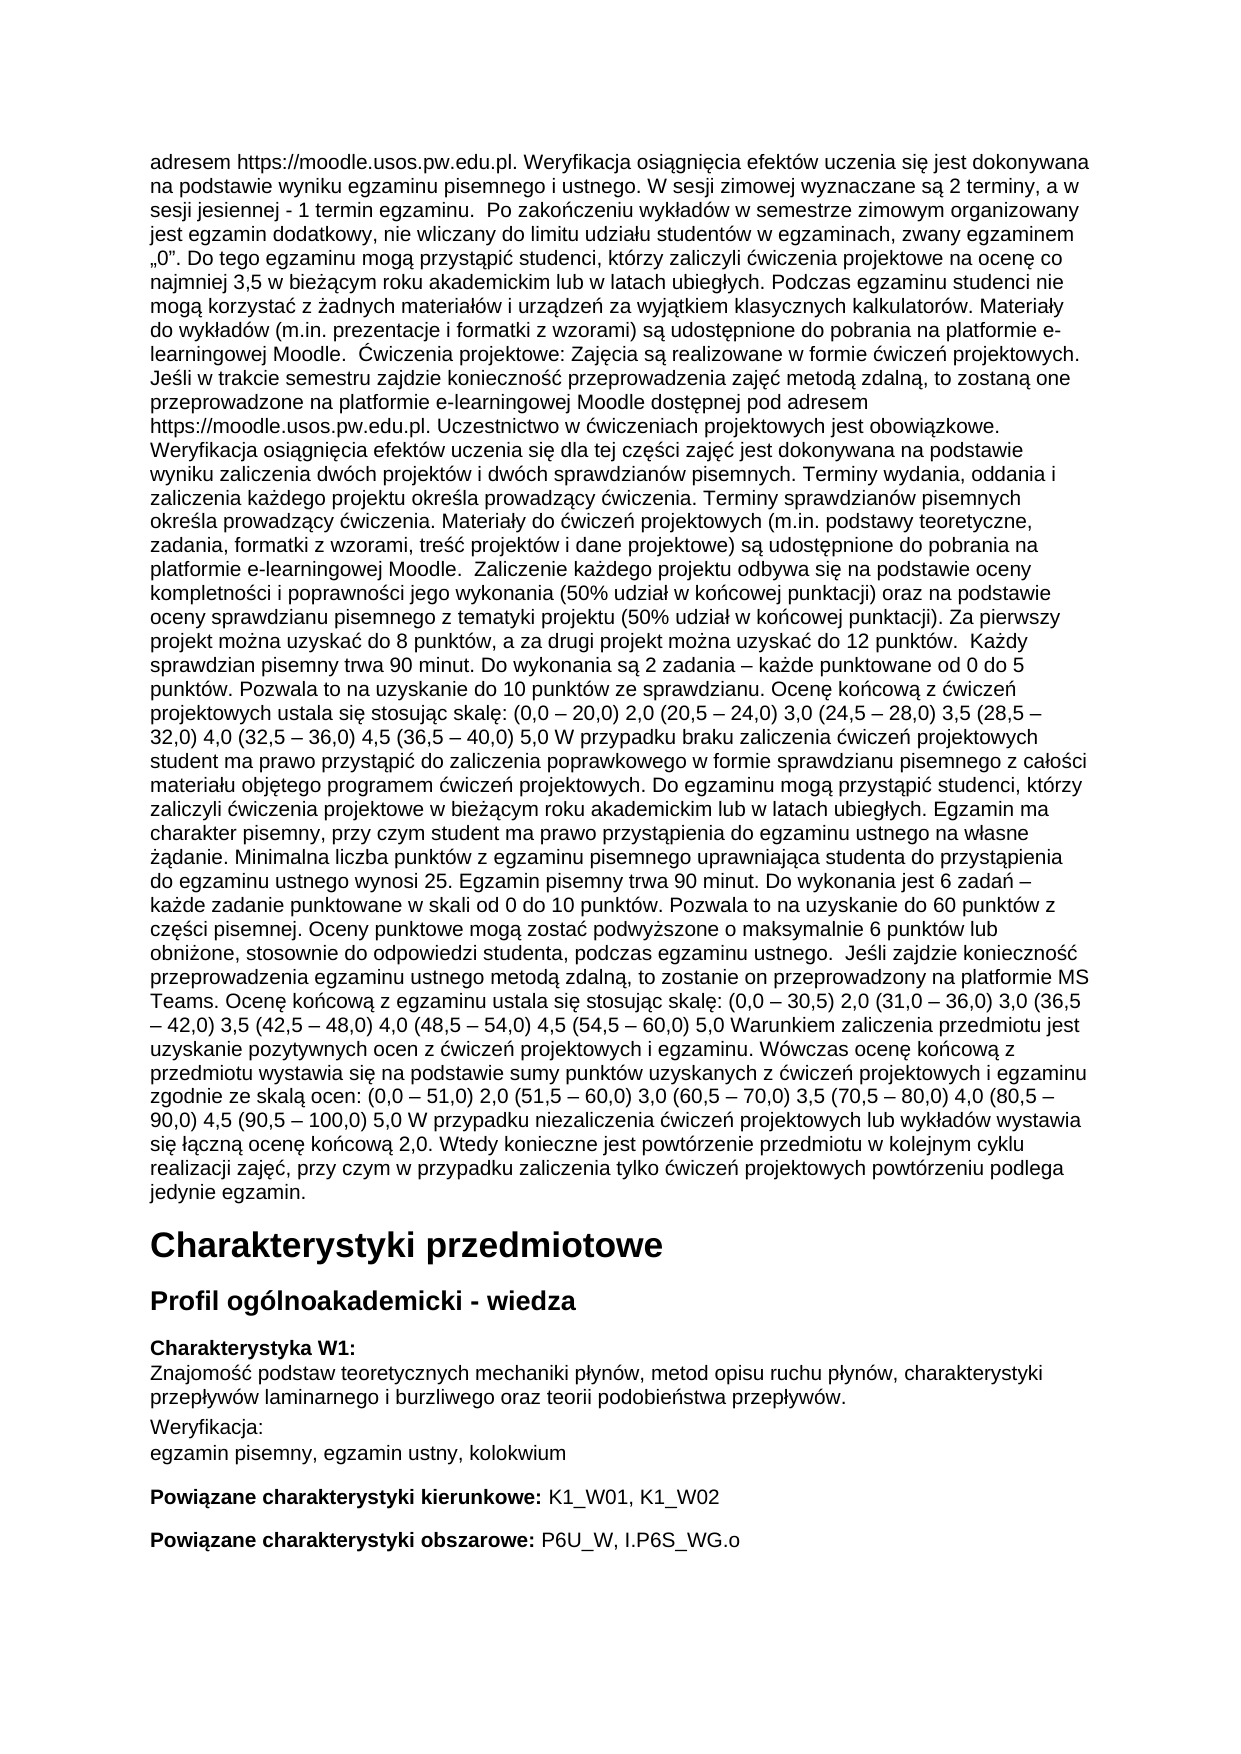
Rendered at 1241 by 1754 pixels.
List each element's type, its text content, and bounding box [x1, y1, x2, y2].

text Charakterystyka W1: [150, 1336, 1090, 1359]
text Powiązane charakterystyki obszarowe: P6U_W, I.P6S_WG.o [150, 1528, 1090, 1552]
text Powiązane charakterystyki kierunkowe: K1_W01, K1_W02 [150, 1484, 1090, 1508]
text Weryfikacja: [150, 1415, 1090, 1439]
text Znajomość podstaw teoretycznych mechaniki płynów, metod opisu ruchu płynów, charakterystyki przepływów laminarnego i burzliwego oraz teorii podobieństwa przepływów. [150, 1361, 1090, 1408]
text egzamin pisemny, egzamin ustny, kolokwium [150, 1441, 1090, 1465]
subtitle Charakterystyki przedmiotowe [150, 1224, 1090, 1265]
subtitle Profil ogólnoakademicki - wiedza [150, 1284, 1090, 1316]
